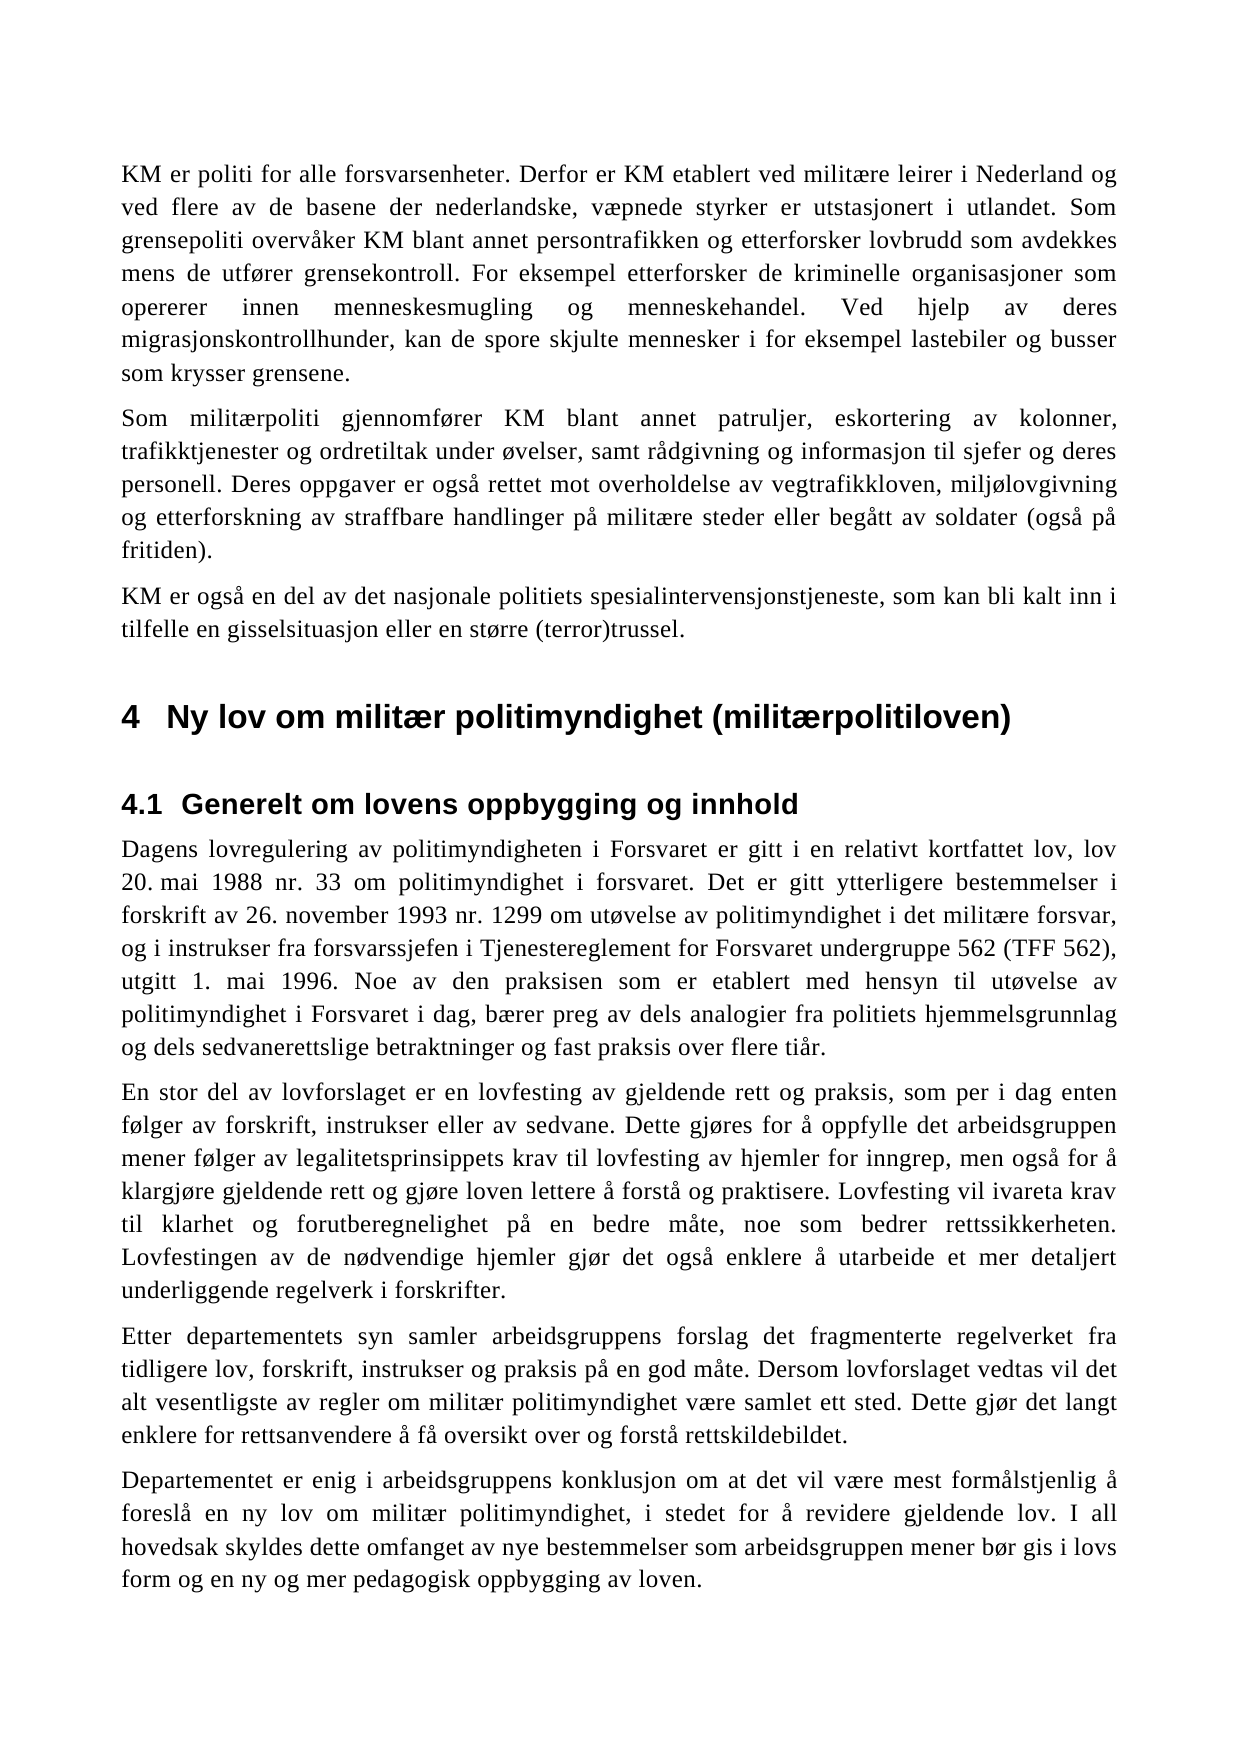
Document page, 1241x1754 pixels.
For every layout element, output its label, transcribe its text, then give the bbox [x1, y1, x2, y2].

text Som militærpoliti gjennomfører KM blant annet patruljer, eskortering av kolonner, trafikktjenester og ordretiltak under øvelser, samt rådgivning og informasjon til sjefer og deres personell. Deres oppgaver er også rettet mot overholdelse av vegtrafikkloven, miljølovgivning og etterforskning av straffbare handlinger på militære steder eller begått av soldater (også på fritiden). [121, 403, 1119, 564]
text KM er politi for alle forsvarsenheter. Derfor er KM etablert ved militære leirer i Nederland og ved flere av de basene der nederlandske, væpnede styrker er utstasjonert i utlandet. Som grensepoliti overvåker KM blant annet persontrafikken og etterforsker lovbrudd som avdekkes mens de utfører grensekontroll. For eksempel etterforsker de kriminelle organisasjoner som opererer innen menneskesmugling og menneskehandel. Ved hjelp av deres migrasjonskontrollhunder, kan de spore skjulte mennesker i for eksempel lastebiler og busser som krysser grensene. [121, 159, 1119, 386]
text Etter departementets syn samler arbeidsgruppens forslag det fragmenterte regelverket fra tidligere lov, forskrift, instrukser og praksis på en god måte. Dersom lovforslaget vedtas vil det alt vesentligste av regler om militær politimyndighet være samlet ett sted. Dette gjør det langt enklere for rettsanvendere å få oversikt over og forstå rettskildebildet. [121, 1321, 1119, 1449]
text KM er også en del av det nasjonale politiets spesialintervensjonstjeneste, som kan bli kalt inn i tilfelle en gisselsituasjon eller en større (terror)trussel. [121, 581, 1119, 642]
subtitle Generelt om lovens oppbygging og innhold [121, 787, 1119, 820]
text Dagens lovregulering av politimyndigheten i Forsvaret er gitt i en relativt kortfattet lov, lov 20. mai 1988 nr. 33 om politimyndighet i forsvaret. Det er gitt ytterligere bestemmelser i forskrift av 26. november 1993 nr. 1299 om utøvelse av politimyndighet i det militære forsvar, og i instrukser fra forsvarssjefen i Tjenestereglement for Forsvaret undergruppe 562 (TFF 562), utgitt 1. mai 1996. Noe av den praksisen som er etablert med hensyn til utøvelse av politimyndighet i Forsvaret i dag, bærer preg av dels analogier fra politiets hjemmelsgrunnlag og dels sedvanerettslige betraktninger og fast praksis over flere tiår. [121, 834, 1119, 1061]
text En stor del av lovforslaget er en lovfesting av gjeldende rett og praksis, som per i dag enten følger av forskrift, instrukser eller av sedvane. Dette gjøres for å oppfylle det arbeidsgruppen mener følger av legalitetsprinsippets krav til lovfesting av hjemler for inngrep, men også for å klargjøre gjeldende rett og gjøre loven lettere å forstå og praktisere. Lovfesting vil ivareta krav til klarhet og forutberegnelighet på en bedre måte, noe som bedrer rettssikkerheten. Lovfestingen av de nødvendige hjemler gjør det også enklere å utarbeide et mer detaljert underliggende regelverk i forskrifter. [121, 1077, 1119, 1304]
subtitle Ny lov om militær politimyndighet (militærpolitiloven) [121, 697, 1119, 735]
text Departementet er enig i arbeidsgruppens konklusjon om at det vil være mest formålstjenlig å foreslå en ny lov om militær politimyndighet, i stedet for å revidere gjeldende lov. I all hovedsak skyldes dette omfanget av nye bestemmelser som arbeidsgruppen mener bør gis i lovs form og en ny og mer pedagogisk oppbygging av loven. [121, 1466, 1119, 1593]
